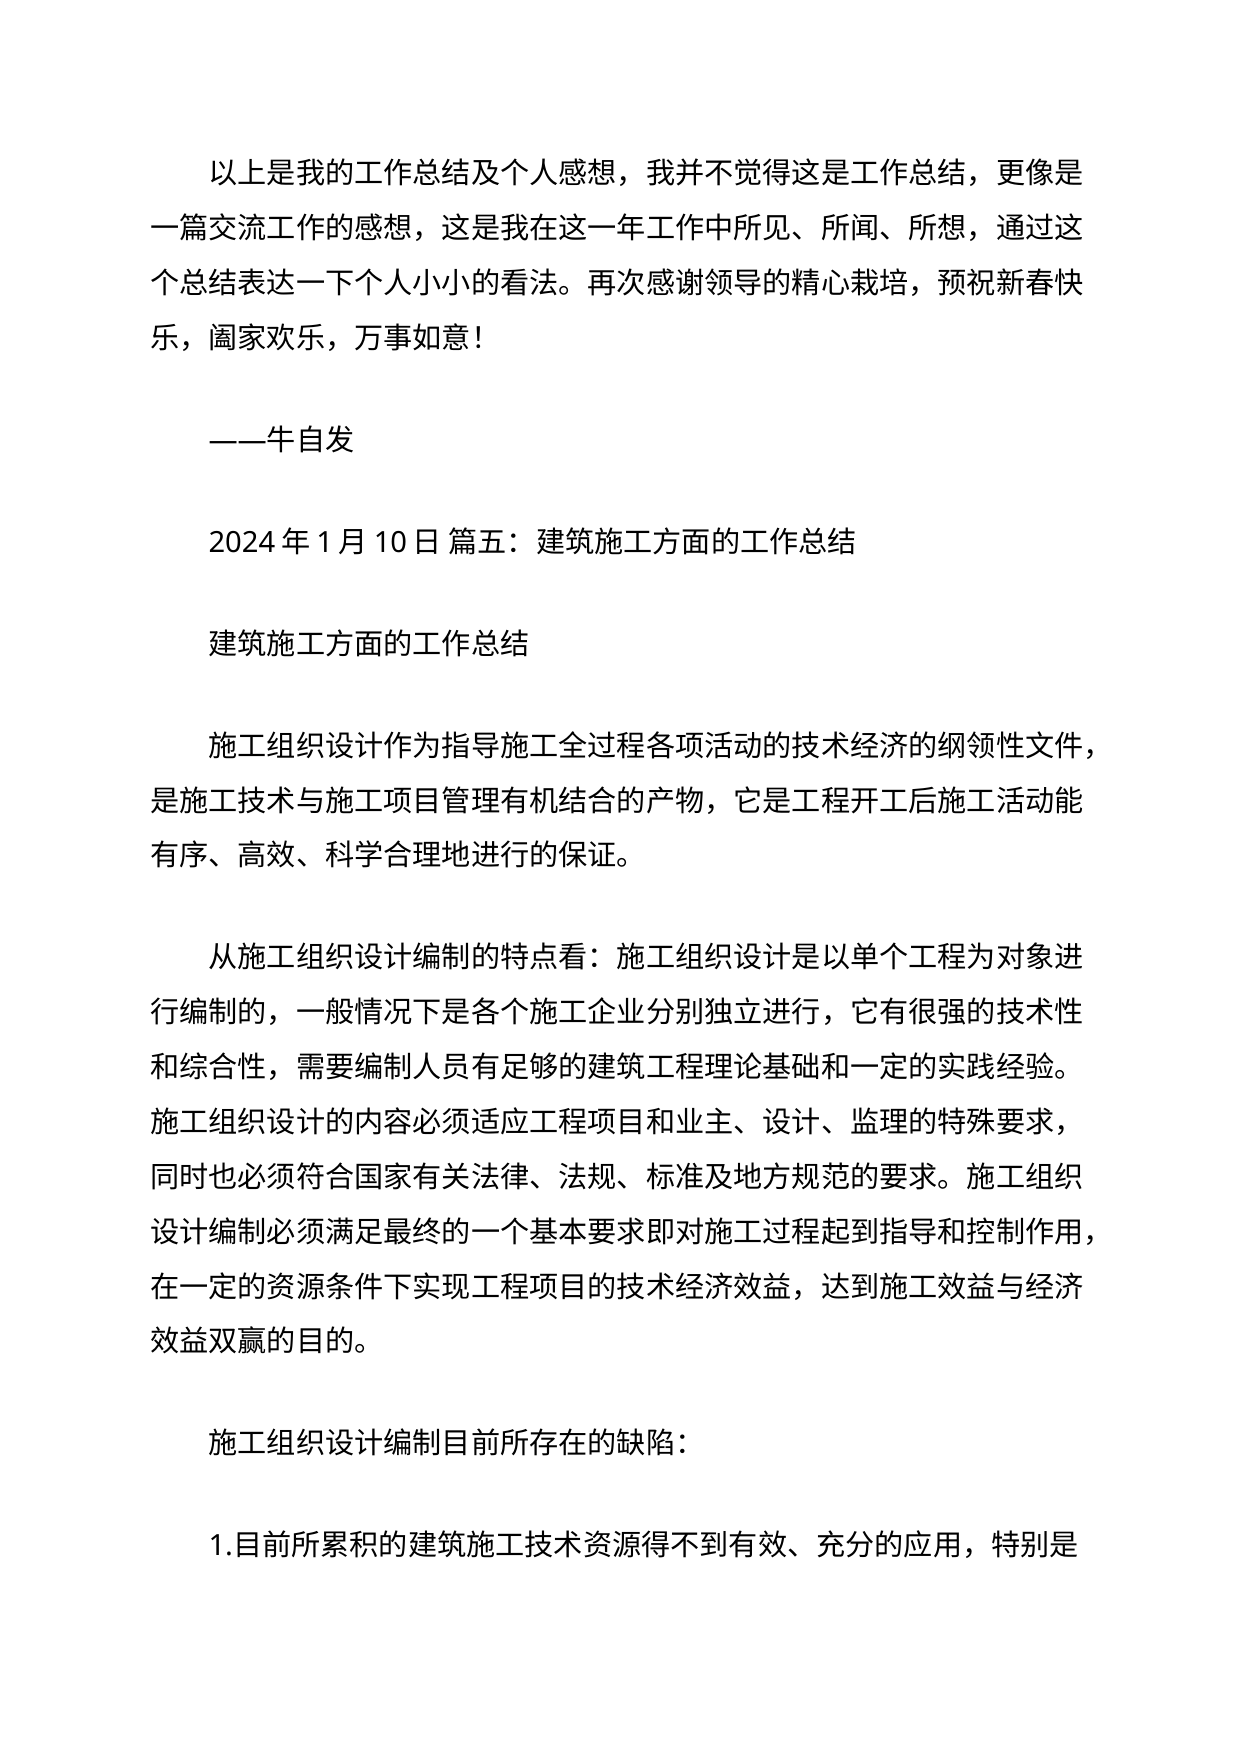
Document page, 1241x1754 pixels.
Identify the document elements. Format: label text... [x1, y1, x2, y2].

text 建筑施工方面的工作总结 [150, 620, 1090, 663]
text 施工组织设计作为指导施工全过程各项活动的技术经济的纲领性文件，是施工技术与施工项目管理有机结合的产物，它是工程开工后施工活动能有序、高效、科学合理地进行的保证。 [150, 722, 1090, 874]
text 以上是我的工作总结及个人感想，我并不觉得这是工作总结，更像是一篇交流工作的感想，这是我在这一年工作中所见、所闻、所想，通过这个总结表达一下个人小小的看法。再次感谢领导的精心栽培，预祝新春快乐，阖家欢乐，万事如意！ [150, 150, 1090, 357]
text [150, 1522, 1090, 1564]
text 2024年1月10日 篇五：建筑施工方面的工作总结 [150, 518, 1090, 561]
text 施工组织设计编制目前所存在的缺陷： [150, 1420, 1090, 1462]
text ——牛自发 [150, 416, 1090, 459]
text 从施工组织设计编制的特点看：施工组织设计是以单个工程为对象进行编制的，一般情况下是各个施工企业分别独立进行，它有很强的技术性和综合性，需要编制人员有足够的建筑工程理论基础和一定的实践经验。施工组织设计的内容必须适应工程项目和业主、设计、监理的特殊要求，同时也必须符合国家有关法律、法规、标准及地方规范的要求。施工组织设计编制必须满足最终的一个基本要求即对施工过程起到指导和控制作用，在一定的资源条件下实现工程项目的技术经济效益，达到施工效益与经济效益双赢的目的。 [150, 934, 1090, 1360]
